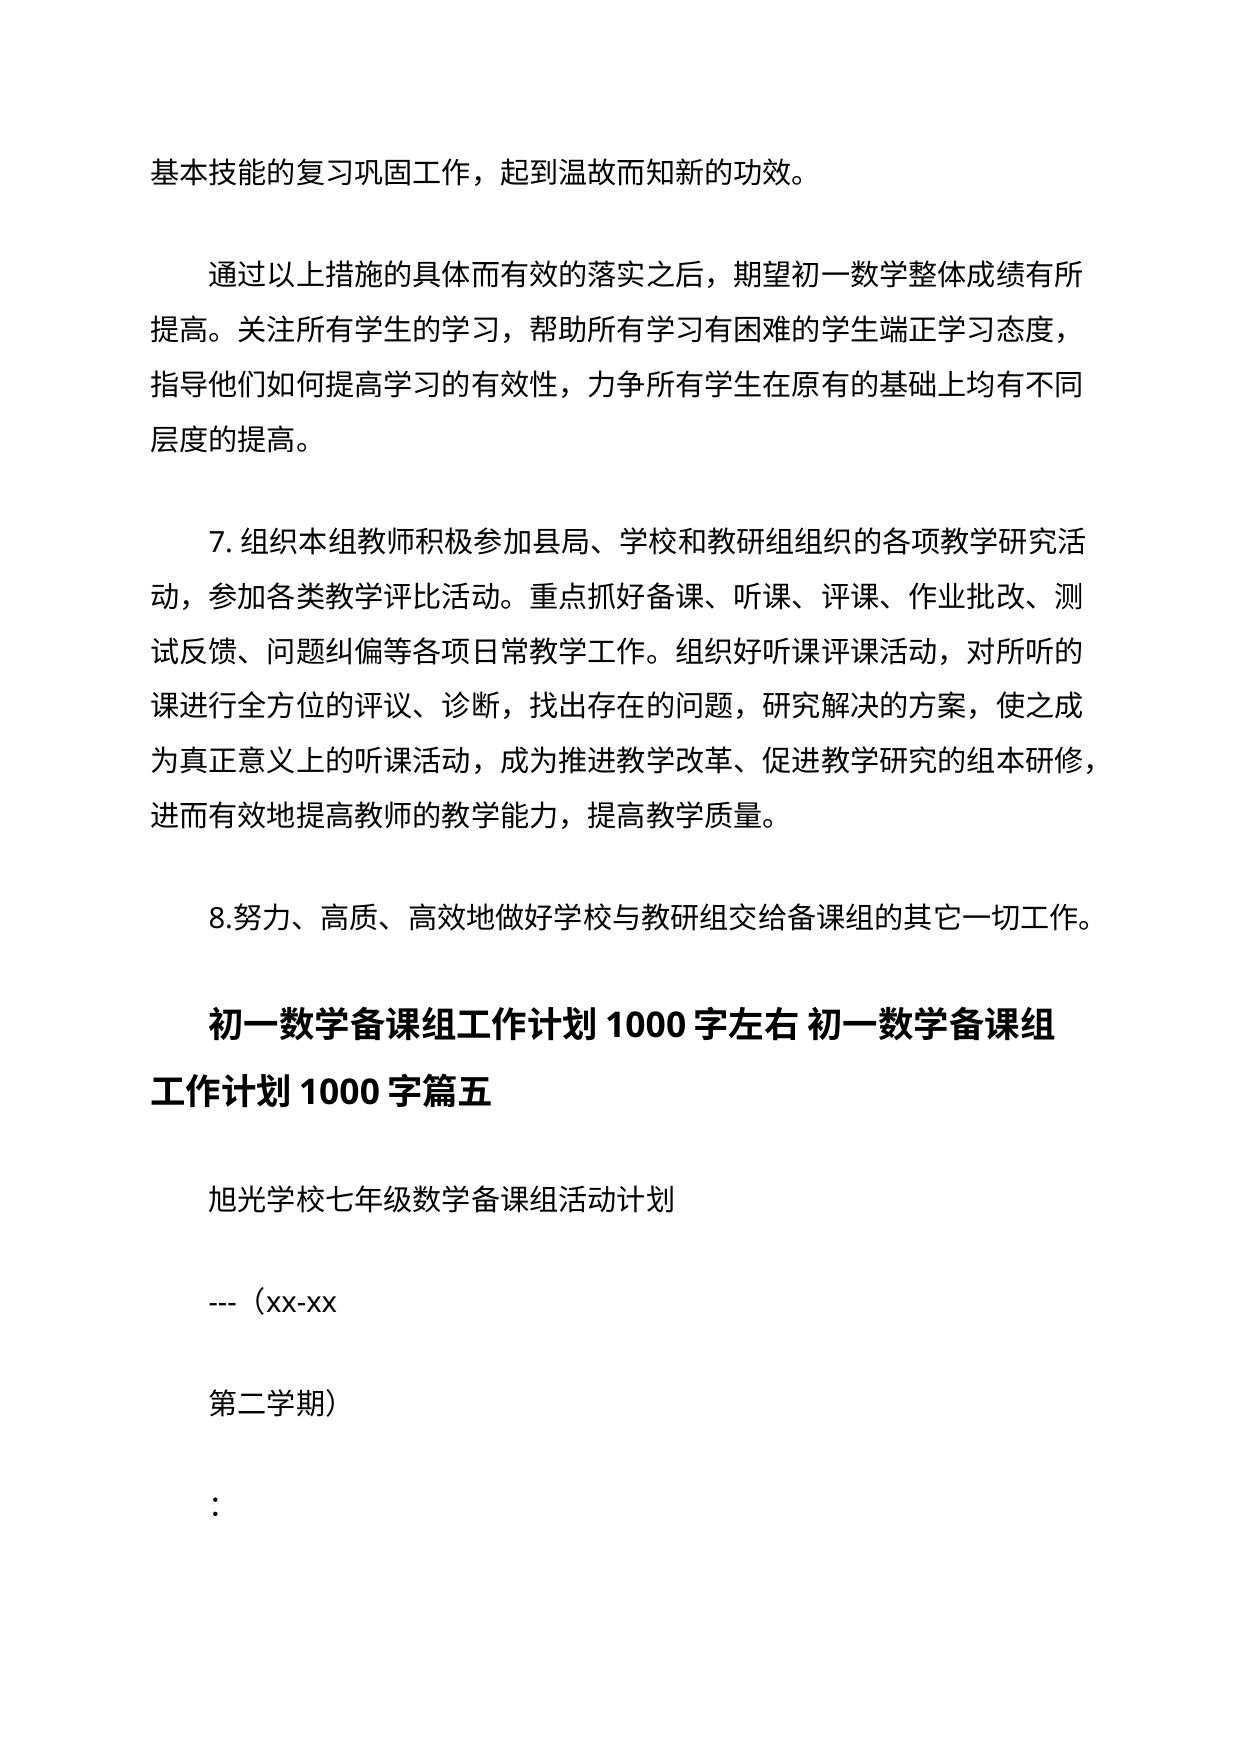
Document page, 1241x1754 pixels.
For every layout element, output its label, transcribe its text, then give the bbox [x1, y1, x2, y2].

text 初一数学备课组工作计划1000字左右 初一数学备课组工作计划1000字篇五 [150, 997, 1090, 1114]
text 8.努力、高质、高效地做好学校与教研组交给备课组的其它一切工作。 [150, 894, 1090, 937]
text 7. 组织本组教师积极参加县局、学校和教研组组织的各项教学研究活动，参加各类教学评比活动。重点抓好备课、听课、评课、作业批改、测试反馈、问题纠偏等各项日常教学工作。组织好听课评课活动，对所听的课进行全方位的评议、诊断，找出存在的问题，研究解决的方案，使之成为真正意义上的听课活动，成为推进教学改革、促进教学研究的组本研修，进而有效地提高教师的教学能力，提高教学质量。 [150, 518, 1090, 835]
text 通过以上措施的具体而有效的落实之后，期望初一数学整体成绩有所提高。关注所有学生的学习，帮助所有学习有困难的学生端正学习态度，指导他们如何提高学习的有效性，力争所有学生在原有的基础上均有不同层度的提高。 [150, 252, 1090, 459]
text ： [150, 1482, 1090, 1524]
text 旭光学校七年级数学备课组活动计划 [150, 1177, 1090, 1219]
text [150, 150, 1090, 192]
text 第二学期） [150, 1381, 1090, 1423]
text ---（xx-xx [150, 1278, 1090, 1321]
